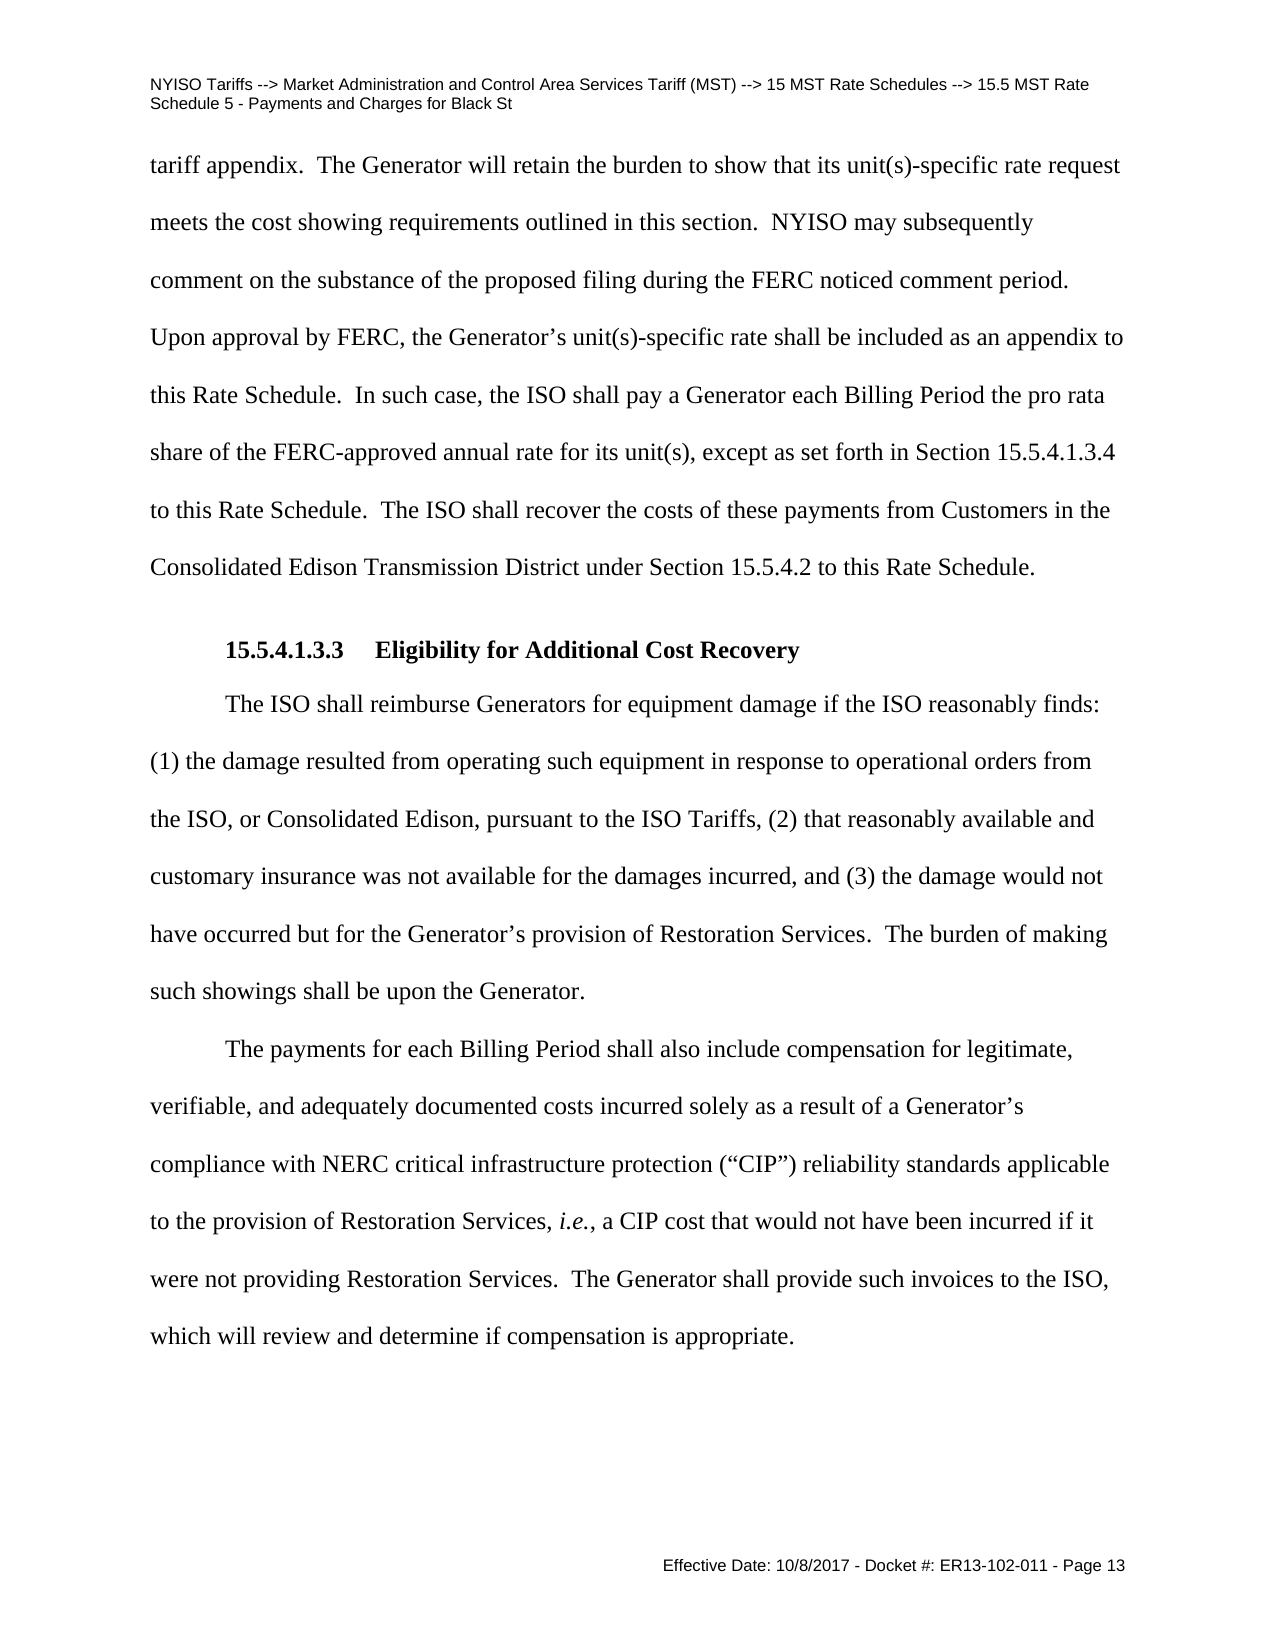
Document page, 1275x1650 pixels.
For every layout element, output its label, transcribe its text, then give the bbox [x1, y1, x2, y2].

subtitle 15.5.4.1.3.3 Eligibility for Additional Cost Recovery [225, 635, 1125, 664]
text The payments for each Billing Period shall also include compensation for legitimate, verifiable, and adequately documented costs incurred solely as a result of a Generator’s compliance with NERC critical infrastructure protection (“CIP”) reliability standards applicable to the provision of Restoration Services, i.e., a CIP cost that would not have been incurred if it were not providing Restoration Services. The Generator shall provide such invoices to the ISO, which will review and determine if compensation is appropriate. [150, 1034, 1125, 1350]
text The ISO shall reimburse Generators for equipment damage if the ISO reasonably finds: (1) the damage resulted from operating such equipment in response to operational orders from the ISO, or Consolidated Edison, pursuant to the ISO Tariffs, (2) that reasonably available and customary insurance was not available for the damages incurred, and (3) the damage would not have occurred but for the Generator’s provision of Restoration Services. The burden of making such showings shall be upon the Generator. [150, 689, 1125, 1005]
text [150, 150, 1125, 581]
